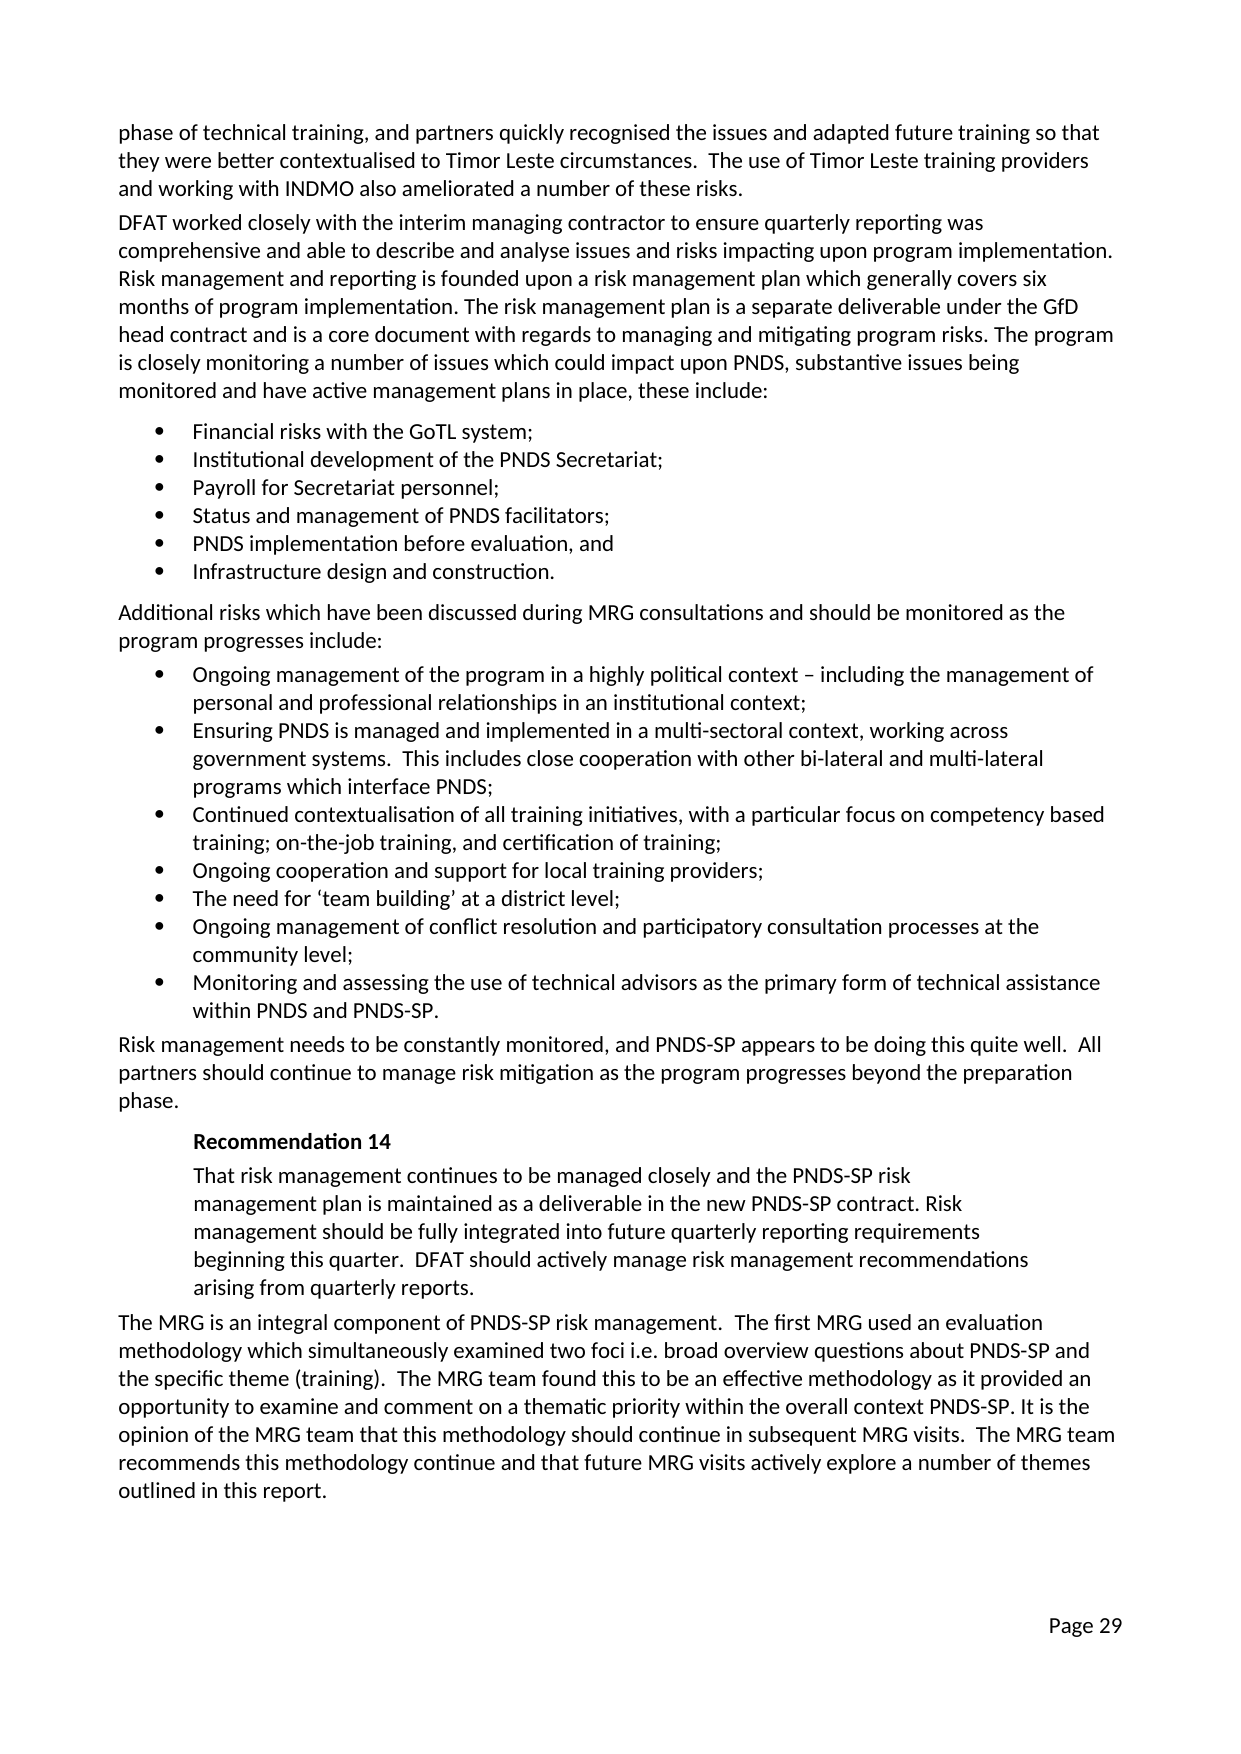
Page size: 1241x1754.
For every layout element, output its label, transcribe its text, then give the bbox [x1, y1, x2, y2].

list Monitoring and assessing the use of technical advisors as the primary form of technical assistance within PNDS and PNDS-SP. [155, 968, 1122, 1024]
list The need for ‘team building’ at a district level; [155, 884, 1122, 912]
text DFAT worked closely with the interim managing contractor to ensure quarterly reporting was comprehensive and able to describe and analyse issues and risks impacting upon program implementation. Risk management and reporting is founded upon a risk management plan which generally covers six months of program implementation. The risk management plan is a separate deliverable under the GfD head contract and is a core document with regards to managing and mitigating program risks. The program is closely monitoring a number of issues which could impact upon PNDS, substantive issues being monitored and have active management plans in place, these include: [118, 208, 1122, 404]
list Ongoing cooperation and support for local training providers; [155, 856, 1122, 884]
text Additional risks which have been discussed during MRG consultations and should be monitored as the program progresses include: [118, 598, 1122, 654]
list Ongoing management of conflict resolution and participatory consultation processes at the community level; [155, 912, 1122, 968]
list Infrastructure design and construction. [155, 557, 1122, 585]
list Payroll for Secretariat personnel; [155, 473, 1122, 501]
list Financial risks with the GoTL system; [155, 417, 1122, 445]
subtitle Recommendation 14 [193, 1127, 1122, 1155]
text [118, 118, 1122, 202]
list Ongoing management of the program in a highly political context – including the management of personal and professional relationships in an institutional context; [155, 660, 1122, 716]
list Status and management of PNDS facilitators; [155, 501, 1122, 529]
text Risk management needs to be constantly monitored, and PNDS-SP appears to be doing this quite well. All partners should continue to manage risk mitigation as the program progresses beyond the preparation phase. [118, 1031, 1122, 1114]
text The MRG is an integral component of PNDS-SP risk management. The first MRG used an evaluation methodology which simultaneously examined two foci i.e. broad overview questions about PNDS-SP and the specific theme (training). The MRG team found this to be an effective methodology as it provided an opportunity to examine and comment on a thematic priority within the overall context PNDS-SP. It is the opinion of the MRG team that this methodology should continue in subsequent MRG visits. The MRG team recommends this methodology continue and that future MRG visits actively explore a number of themes outlined in this report. [118, 1308, 1122, 1504]
list Ensuring PNDS is managed and implemented in a multi-sectoral context, working across government systems. This includes close cooperation with other bi-lateral and multi-lateral programs which interface PNDS; [155, 716, 1122, 800]
list Continued contextualisation of all training initiatives, with a particular focus on competency based training; on-the-job training, and certification of training; [155, 800, 1122, 856]
text That risk management continues to be managed closely and the PNDS-SP risk management plan is maintained as a deliverable in the new PNDS-SP contract. Risk management should be fully integrated into future quarterly reporting requirements beginning this quarter. DFAT should actively manage risk management recommendations arising from quarterly reports. [193, 1161, 1034, 1301]
list PNDS implementation before evaluation, and [155, 529, 1122, 557]
list Institutional development of the PNDS Secretariat; [155, 445, 1122, 473]
